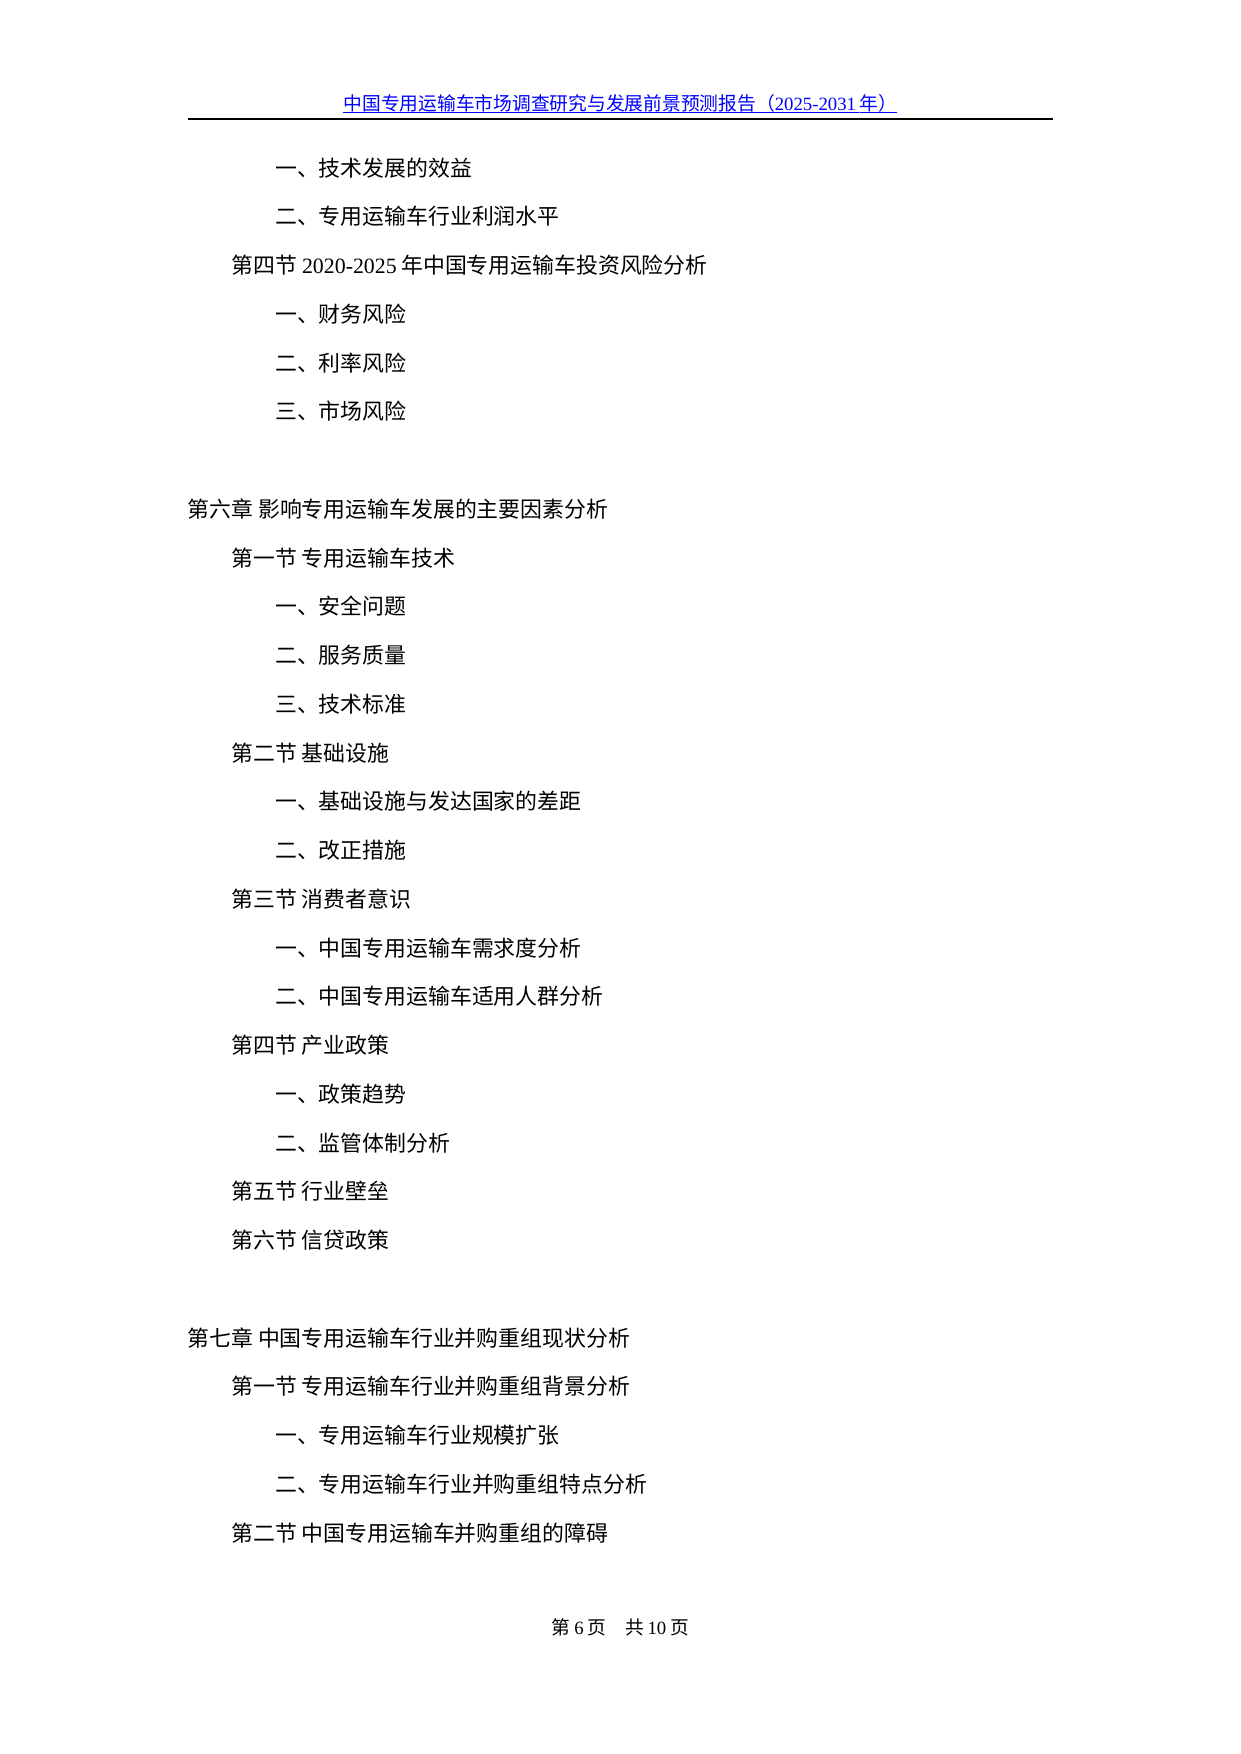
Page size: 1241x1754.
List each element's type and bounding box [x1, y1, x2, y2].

text [187, 150, 1053, 1548]
